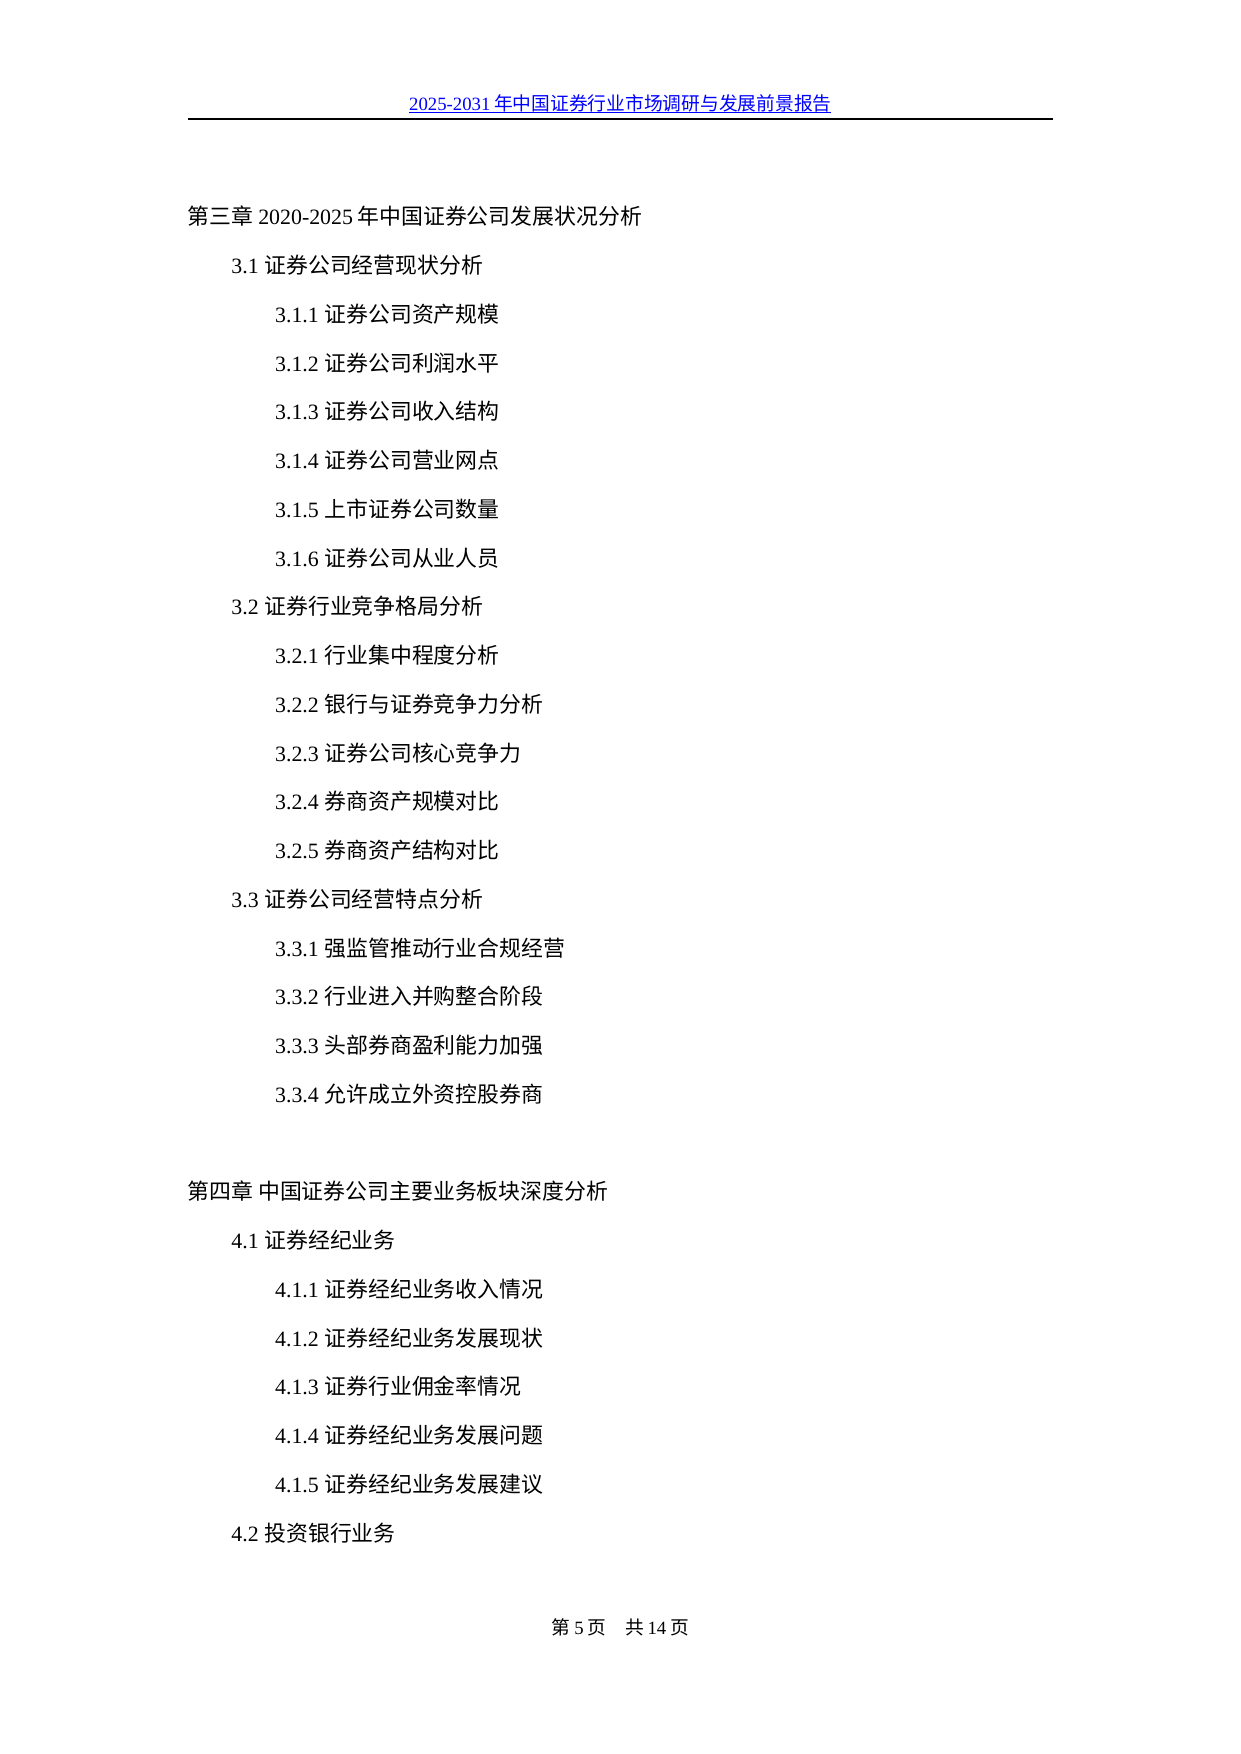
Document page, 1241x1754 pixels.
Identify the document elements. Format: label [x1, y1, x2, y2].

text [187, 150, 1053, 1548]
